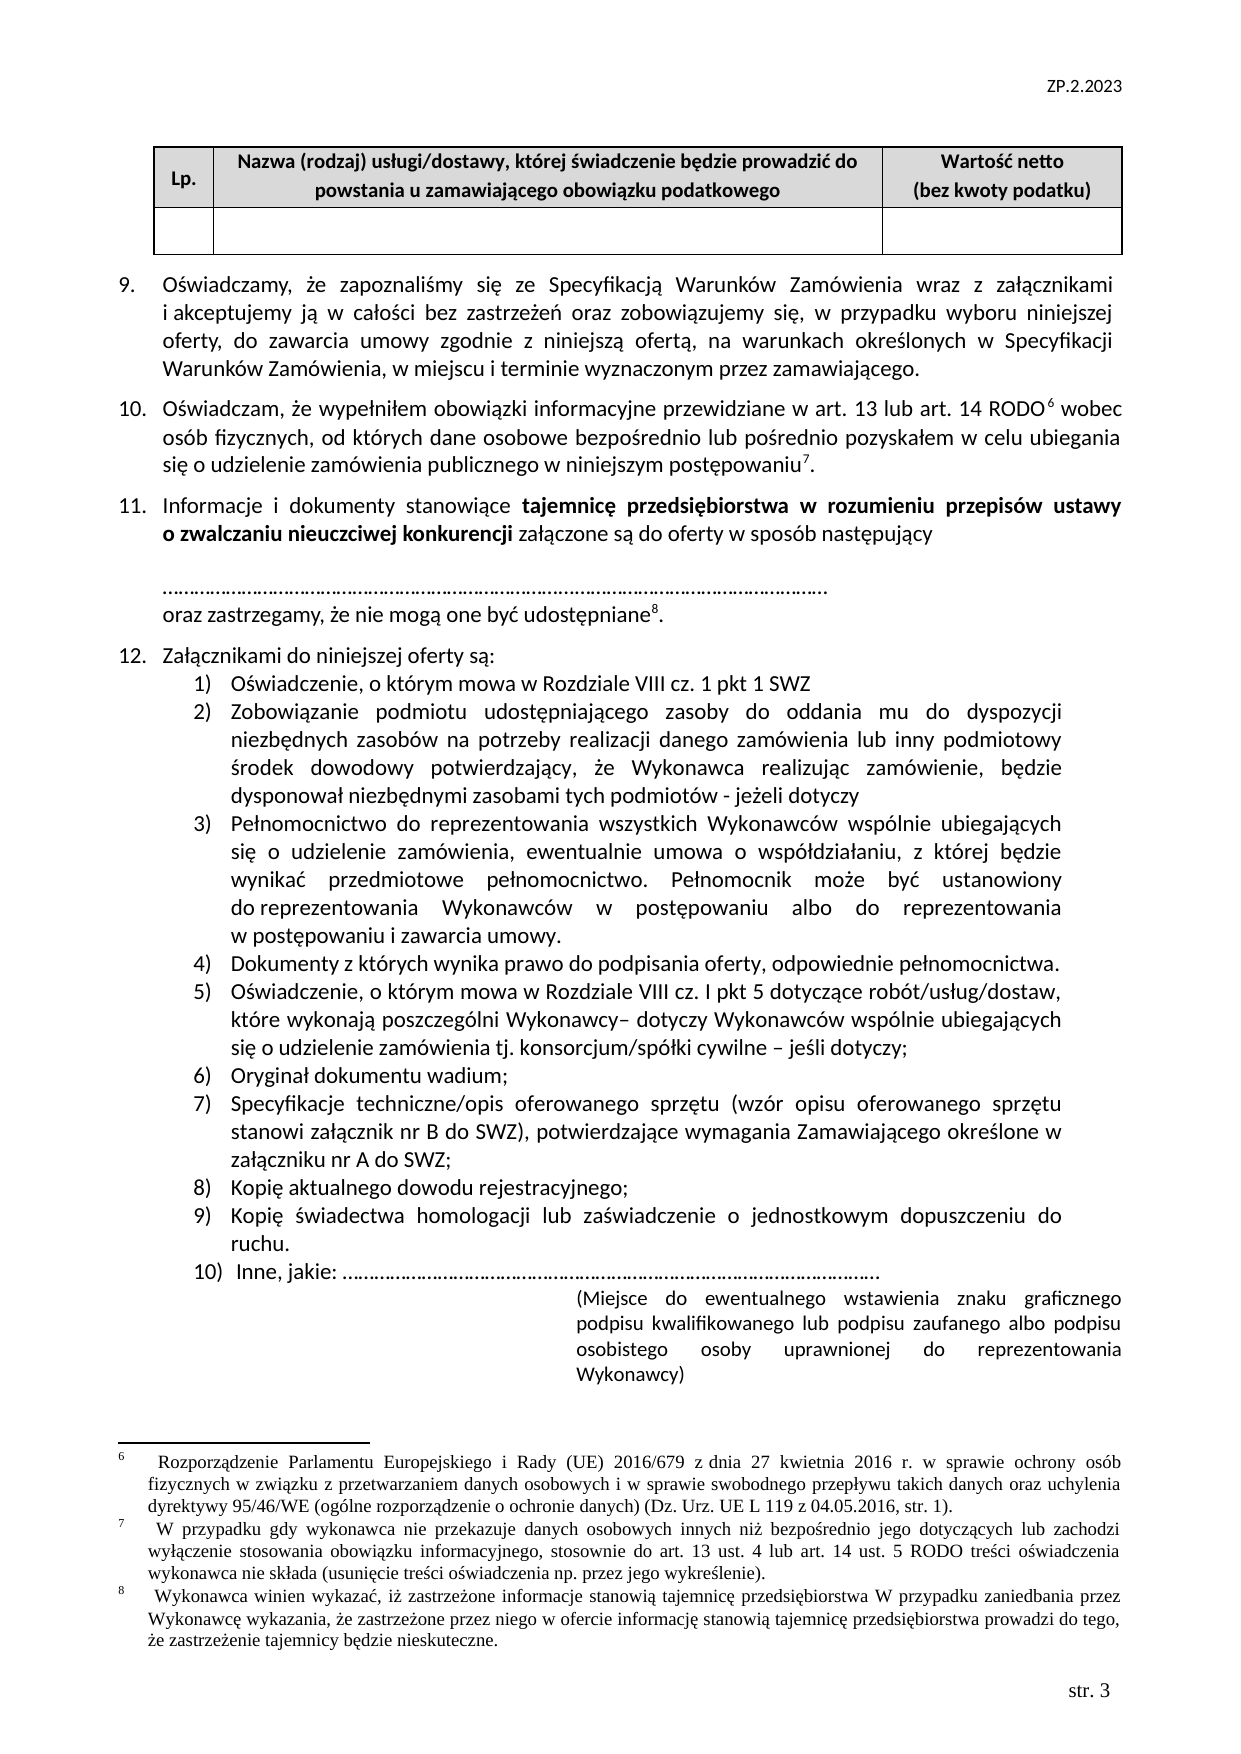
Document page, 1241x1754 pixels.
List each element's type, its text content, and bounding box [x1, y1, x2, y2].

list Oświadczenie, o którym mowa w Rozdziale VIII cz. 1 pkt 1 SWZ [193, 669, 1063, 697]
table_header Lp. [155, 148, 213, 207]
text oraz zastrzegamy, że nie mogą one być udostępniane. [162, 600, 1122, 628]
text 12. Załącznikami do niniejszej oferty są: [118, 641, 1125, 669]
list Zobowiązanie podmiotu udostępniającego zasoby do oddania mu do dyspozycji niezbędnych zasobów na potrzeby realizacji danego zamówienia lub inny podmiotowy środek dowodowy potwierdzający, że Wykonawca realizując zamówienie, będzie dysponował niezbędnymi zasobami tych podmiotów - jeżeli dotyczy [193, 697, 1063, 809]
table_header Wartość netto (bez kwoty podatku) [883, 148, 1121, 207]
list Specyfikacje techniczne/opis oferowanego sprzętu (wzór opisu oferowanego sprzętu stanowi załącznik nr B do SWZ), potwierdzające wymagania Zamawiającego określone w załączniku nr A do SWZ; [193, 1089, 1063, 1173]
list Kopię aktualnego dowodu rejestracyjnego; [193, 1173, 1063, 1201]
text …………………………………………………………………...………………………………………… [162, 572, 1122, 600]
table_cell [155, 208, 213, 254]
list Oświadczenie, o którym mowa w Rozdziale VIII cz. I pkt 5 dotyczące robót/usług/dostaw, które wykonają poszczególni Wykonawcy– dotyczy Wykonawców wspólnie ubiegających się o udzielenie zamówienia tj. konsorcjum/spółki cywilne – jeśli dotyczy; [193, 977, 1063, 1061]
table_cell [214, 208, 882, 254]
table_header Nazwa (rodzaj) usługi/dostawy, której świadczenie będzie prowadzić do powstania u zamawiającego obowiązku podatkowego [214, 148, 882, 207]
text 10. Oświadczam, że wypełniłem obowiązki informacyjne przewidziane w art. 13 lub art. 14 RODO wobec osób fizycznych, od których dane osobowe bezpośrednio lub pośrednio pozyskałem w celu ubiegania się o udzielenie zamówienia publicznego w niniejszym postępowaniu. [118, 394, 1122, 479]
text (Miejsce do ewentualnego wstawienia znaku graficznego podpisu kwalifikowanego lub podpisu zaufanego albo podpisu osobistego osoby uprawnionej do reprezentowania Wykonawcy) [576, 1285, 1122, 1387]
list Inne, jakie: ………………………………………………………………………………………… [193, 1257, 1063, 1285]
text 11. Informacje i dokumenty stanowiące tajemnicę przedsiębiorstwa w rozumieniu przepisów ustawy o zwalczaniu nieuczciwej konkurencji załączone są do oferty w sposób następujący [118, 491, 1122, 547]
text 9. Oświadczamy, że zapoznaliśmy się ze Specyfikacją Warunków Zamówienia wraz z załącznikami i akceptujemy ją w całości bez zastrzeżeń oraz zobowiązujemy się, w przypadku wyboru niniejszej oferty, do zawarcia umowy zgodnie z niniejszą ofertą, na warunkach określonych w Specyfikacji Warunków Zamówienia, w miejscu i terminie wyznaczonym przez zamawiającego. [118, 270, 1114, 382]
list Oryginał dokumentu wadium; [193, 1061, 1063, 1089]
list Pełnomocnictwo do reprezentowania wszystkich Wykonawców wspólnie ubiegających się o udzielenie zamówienia, ewentualnie umowa o współdziałaniu, z której będzie wynikać przedmiotowe pełnomocnictwo. Pełnomocnik może być ustanowiony do reprezentowania Wykonawców w postępowaniu albo do reprezentowania w postępowaniu i zawarcia umowy. [193, 809, 1063, 949]
list Dokumenty z których wynika prawo do podpisania oferty, odpowiednie pełnomocnictwa. [193, 949, 1063, 977]
table_cell [883, 208, 1121, 254]
list Kopię świadectwa homologacji lub zaświadczenie o jednostkowym dopuszczeniu do ruchu. [193, 1201, 1063, 1257]
